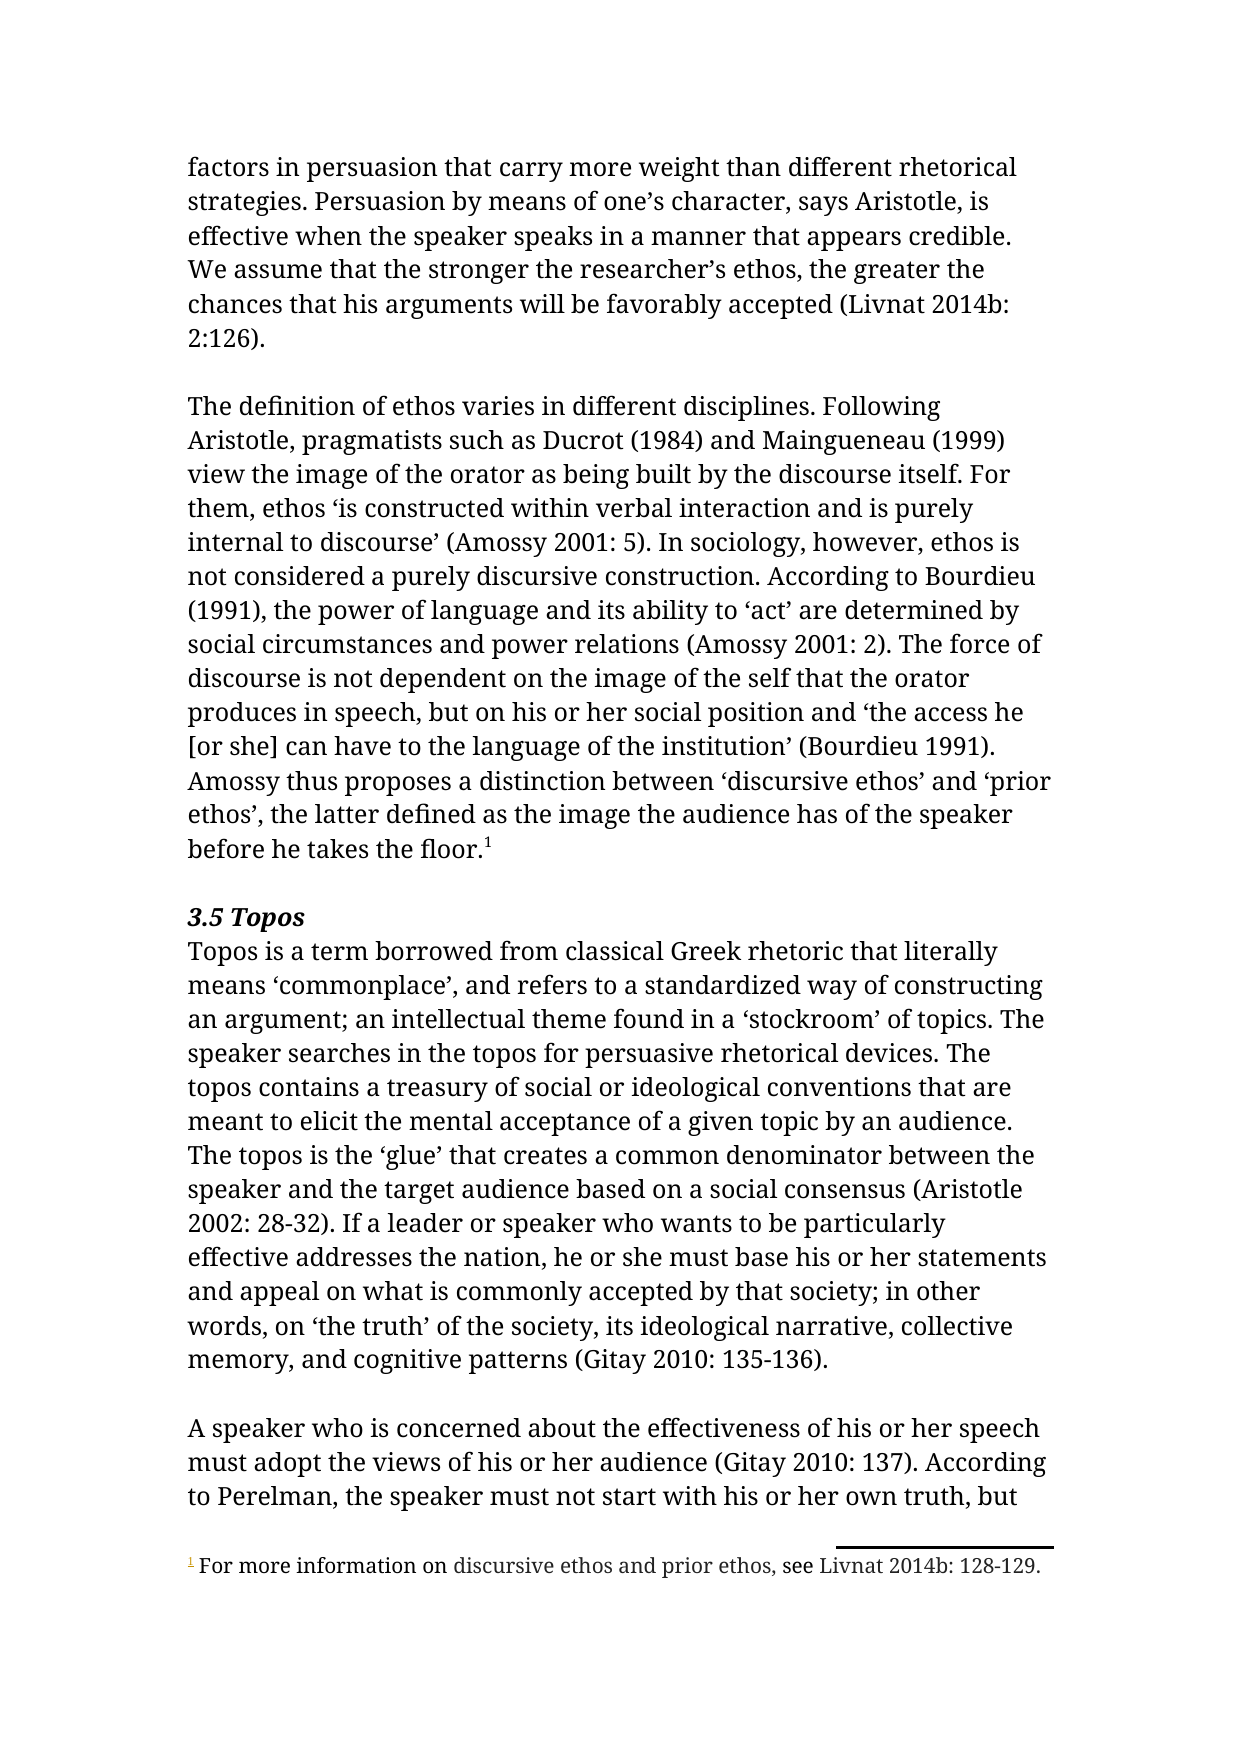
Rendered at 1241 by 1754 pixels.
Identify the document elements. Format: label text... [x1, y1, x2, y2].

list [187, 150, 1053, 354]
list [187, 1410, 1053, 1512]
list Topos is a term borrowed from classical Greek rhetoric that literally means ‘commonplace’, and refers to a standardized way of constructing an argument; an intellectual theme found in a ‘stockroom’ of topics. The speaker searches in the topos for persuasive rhetorical devices. The topos contains a treasury of social or ideological conventions that are meant to elicit the mental acceptance of a given topic by an audience. The topos is the ‘glue’ that creates a common denominator between the speaker and the target audience based on a social consensus (Aristotle 2002: 28-32). If a leader or speaker who wants to be particularly effective addresses the nation, he or she must base his or her statements and appeal on what is commonly accepted by that society; in other words, on ‘the truth’ of the society, its ideological narrative, collective memory, and cognitive patterns (Gitay 2010: 135-136). [187, 933, 1053, 1376]
subtitle 3.5 Topos [187, 899, 1053, 933]
list The definition of ethos varies in different disciplines. Following Aristotle, pragmatists such as Ducrot (1984) and Maingueneau (1999) view the image of the orator as being built by the discourse itself. For them, ethos ‘is constructed within verbal interaction and is purely internal to discourse’ (Amossy 2001: 5). In sociology, however, ethos is not considered a purely discursive construction. According to Bourdieu (1991), the power of language and its ability to ‘act’ are determined by social circumstances and power relations (Amossy 2001: 2). The force of discourse is not dependent on the image of the self that the orator produces in speech, but on his or her social position and ‘the access he [or she] can have to the language of the institution’ (Bourdieu 1991). Amossy thus proposes a distinction between ‘discursive ethos’ and ‘prior ethos’, the latter defined as the image the audience has of the speaker before he takes the floor. [187, 388, 1053, 865]
